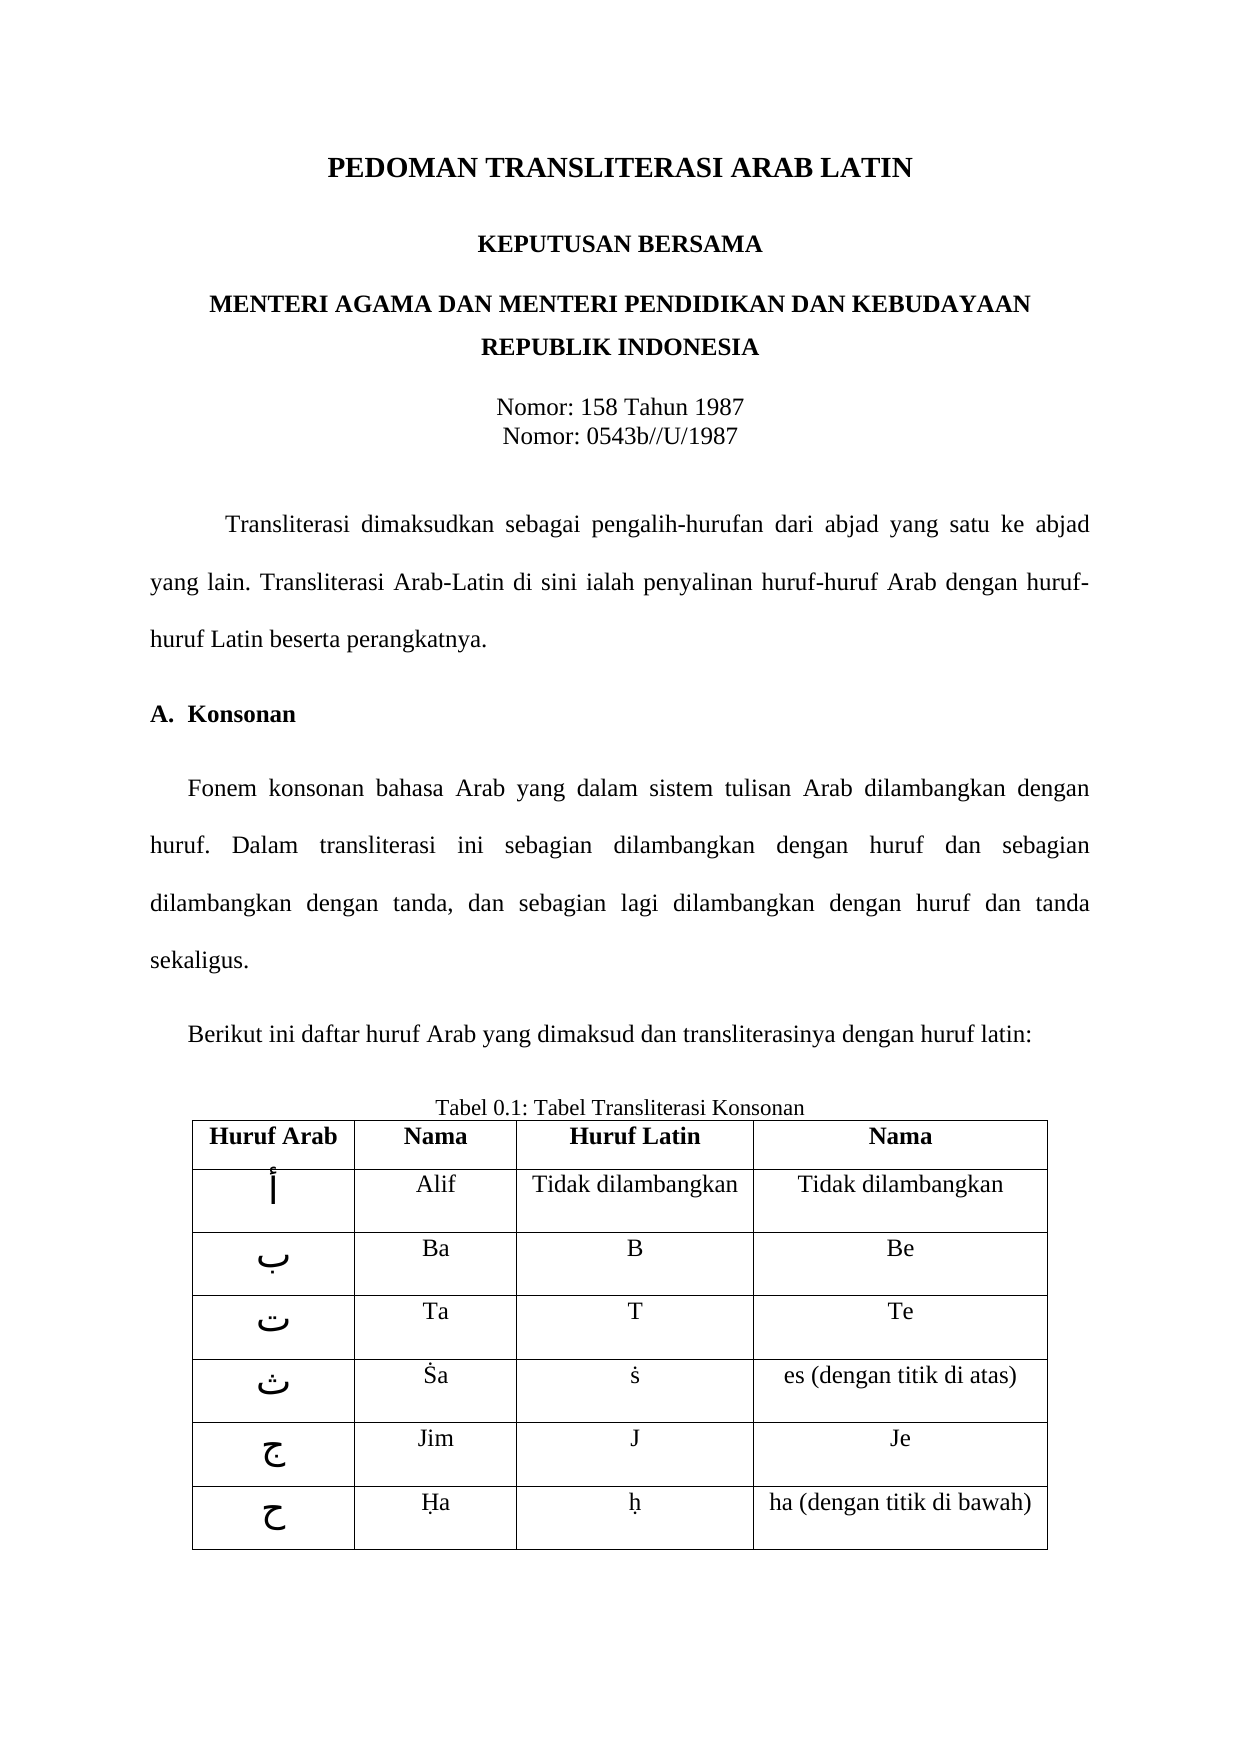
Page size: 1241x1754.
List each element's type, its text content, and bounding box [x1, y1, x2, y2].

table_cell Ṡa [355, 1360, 516, 1422]
table_cell es (dengan titik di atas) [754, 1360, 1047, 1422]
table_cell Ba [355, 1233, 516, 1295]
table_cell T [517, 1296, 753, 1359]
table_cell ج [193, 1423, 354, 1486]
table_cell ث [193, 1360, 354, 1422]
text Nomor: 0543b//U/1987 [150, 421, 1090, 450]
table_cell Jim [355, 1423, 516, 1486]
table_cell B [517, 1233, 753, 1295]
text Berikut ini daftar huruf Arab yang dimaksud dan transliterasinya dengan huruf latin: [150, 1019, 1090, 1048]
table_cell Je [754, 1423, 1047, 1486]
table_cell ḥ [517, 1487, 753, 1549]
table_cell Be [754, 1233, 1047, 1295]
table_cell Te [754, 1296, 1047, 1359]
text Nomor: 158 Tahun 1987 [150, 392, 1090, 421]
table_header Huruf Arab [193, 1121, 354, 1168]
table_cell ha (dengan titik di bawah) [754, 1487, 1047, 1549]
table_cell ب [193, 1233, 354, 1295]
text MENTERI AGAMA DAN MENTERI PENDIDIKAN DAN KEBUDAYAAN REPUBLIK INDONESIA [150, 289, 1090, 361]
text Fonem konsonan bahasa Arab yang dalam sistem tulisan Arab dilambangkan dengan huruf. Dalam transliterasi ini sebagian dilambangkan dengan huruf dan sebagian dilambangkan dengan tanda, dan sebagian lagi dilambangkan dengan huruf dan tanda sekaligus. [150, 773, 1090, 974]
text KEPUTUSAN BERSAMA [150, 229, 1090, 258]
text Tabel 0.1: Tabel Transliterasi Konsonan [150, 1094, 1090, 1120]
table_header Huruf Latin [517, 1121, 753, 1168]
table_cell Alif [355, 1170, 516, 1232]
table_cell ت [193, 1296, 354, 1359]
table_cell Tidak dilambangkan [754, 1170, 1047, 1232]
subtitle PEDOMAN TRANSLITERASI ARAB LATIN [150, 150, 1090, 183]
table_cell Tidak dilambangkan [517, 1170, 753, 1232]
table_cell ح [193, 1487, 354, 1549]
text Transliterasi dimaksudkan sebagai pengalih-hurufan dari abjad yang satu ke abjad yang lain. Transliterasi Arab-Latin di sini ialah penyalinan huruf-huruf Arab dengan huruf-huruf Latin beserta perangkatnya. [150, 509, 1090, 653]
table_header Nama [754, 1121, 1047, 1168]
table_cell Ḥa [355, 1487, 516, 1549]
table_cell ṡ [517, 1360, 753, 1422]
table_cell Ta [355, 1296, 516, 1359]
table_cell J [517, 1423, 753, 1486]
table_cell أ [193, 1170, 354, 1232]
table_header Nama [355, 1121, 516, 1168]
list Konsonan [150, 699, 1090, 727]
